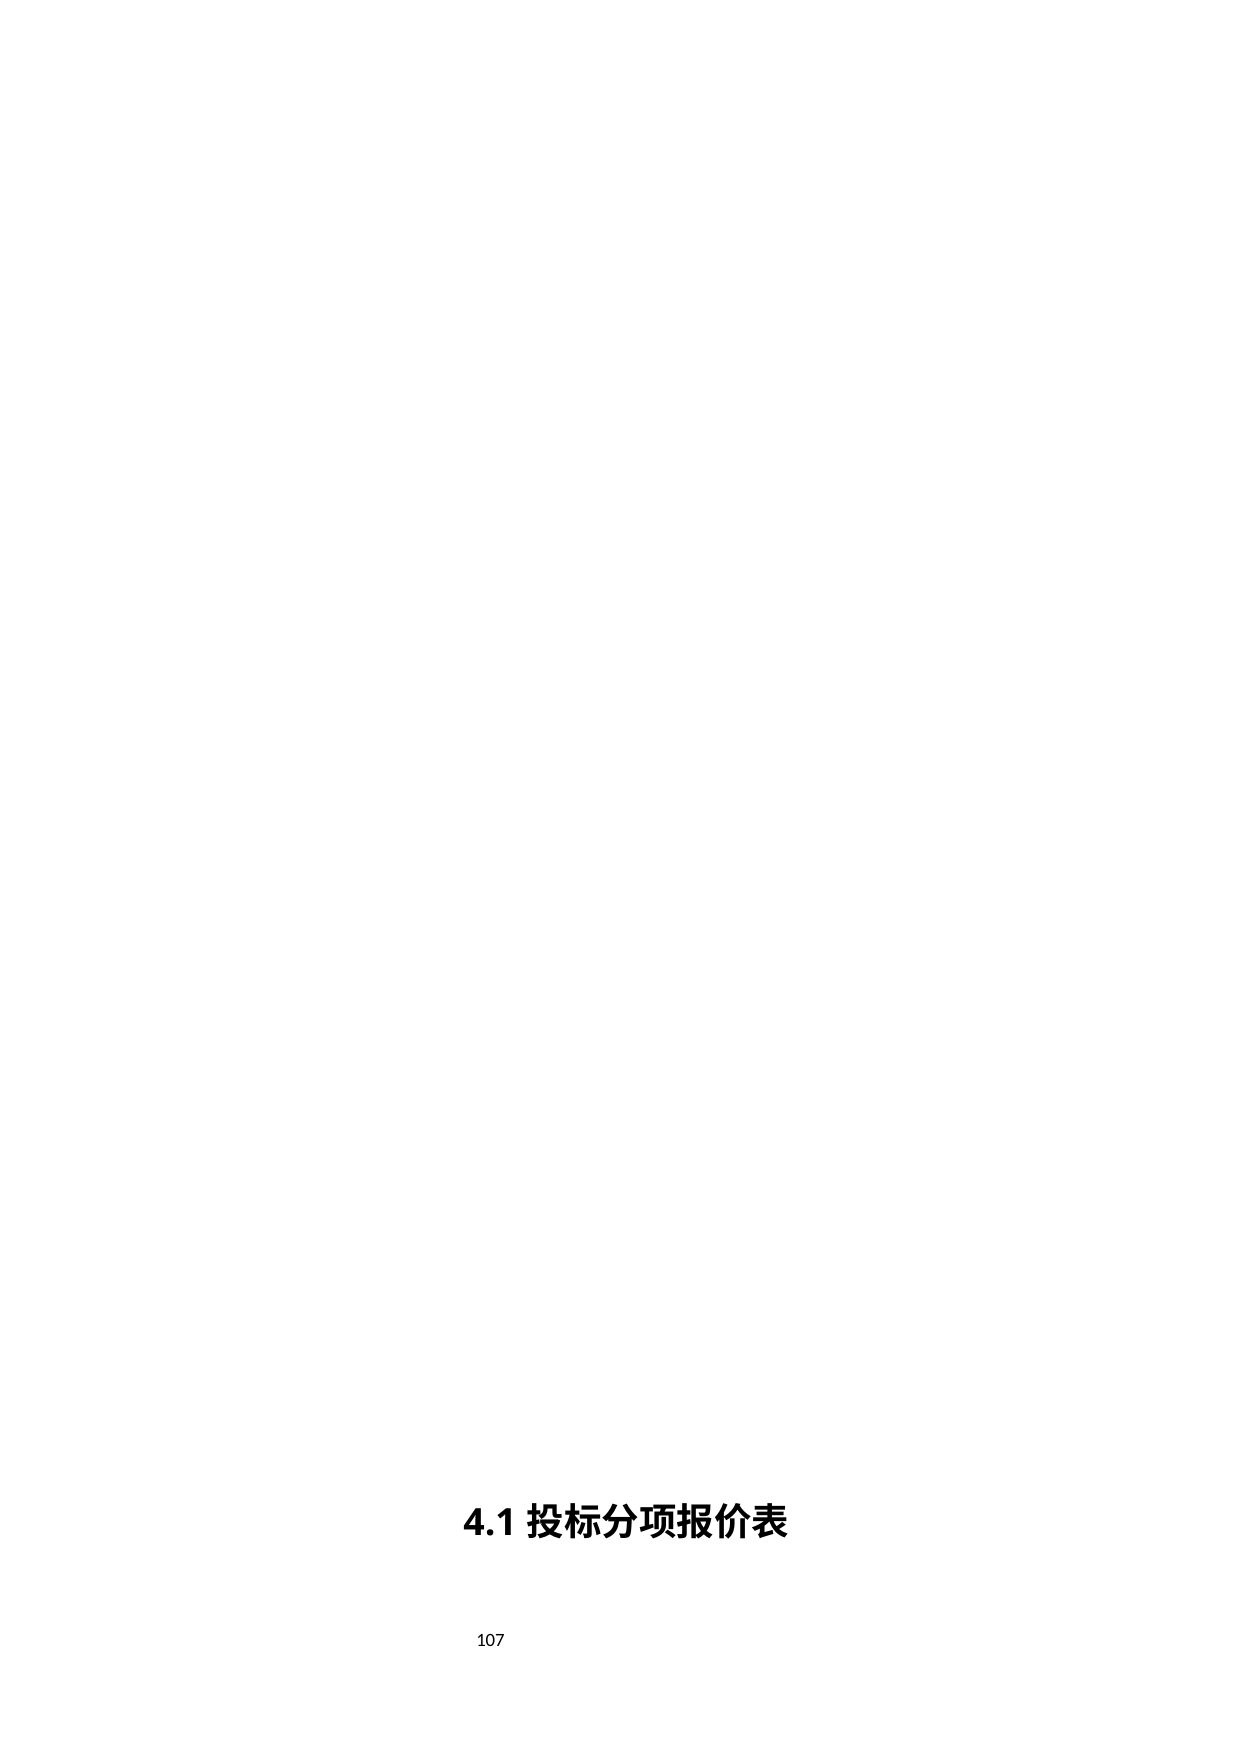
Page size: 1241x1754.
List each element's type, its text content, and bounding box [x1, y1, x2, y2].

text 4.1 投标分项报价表 [165, 1487, 1087, 1552]
